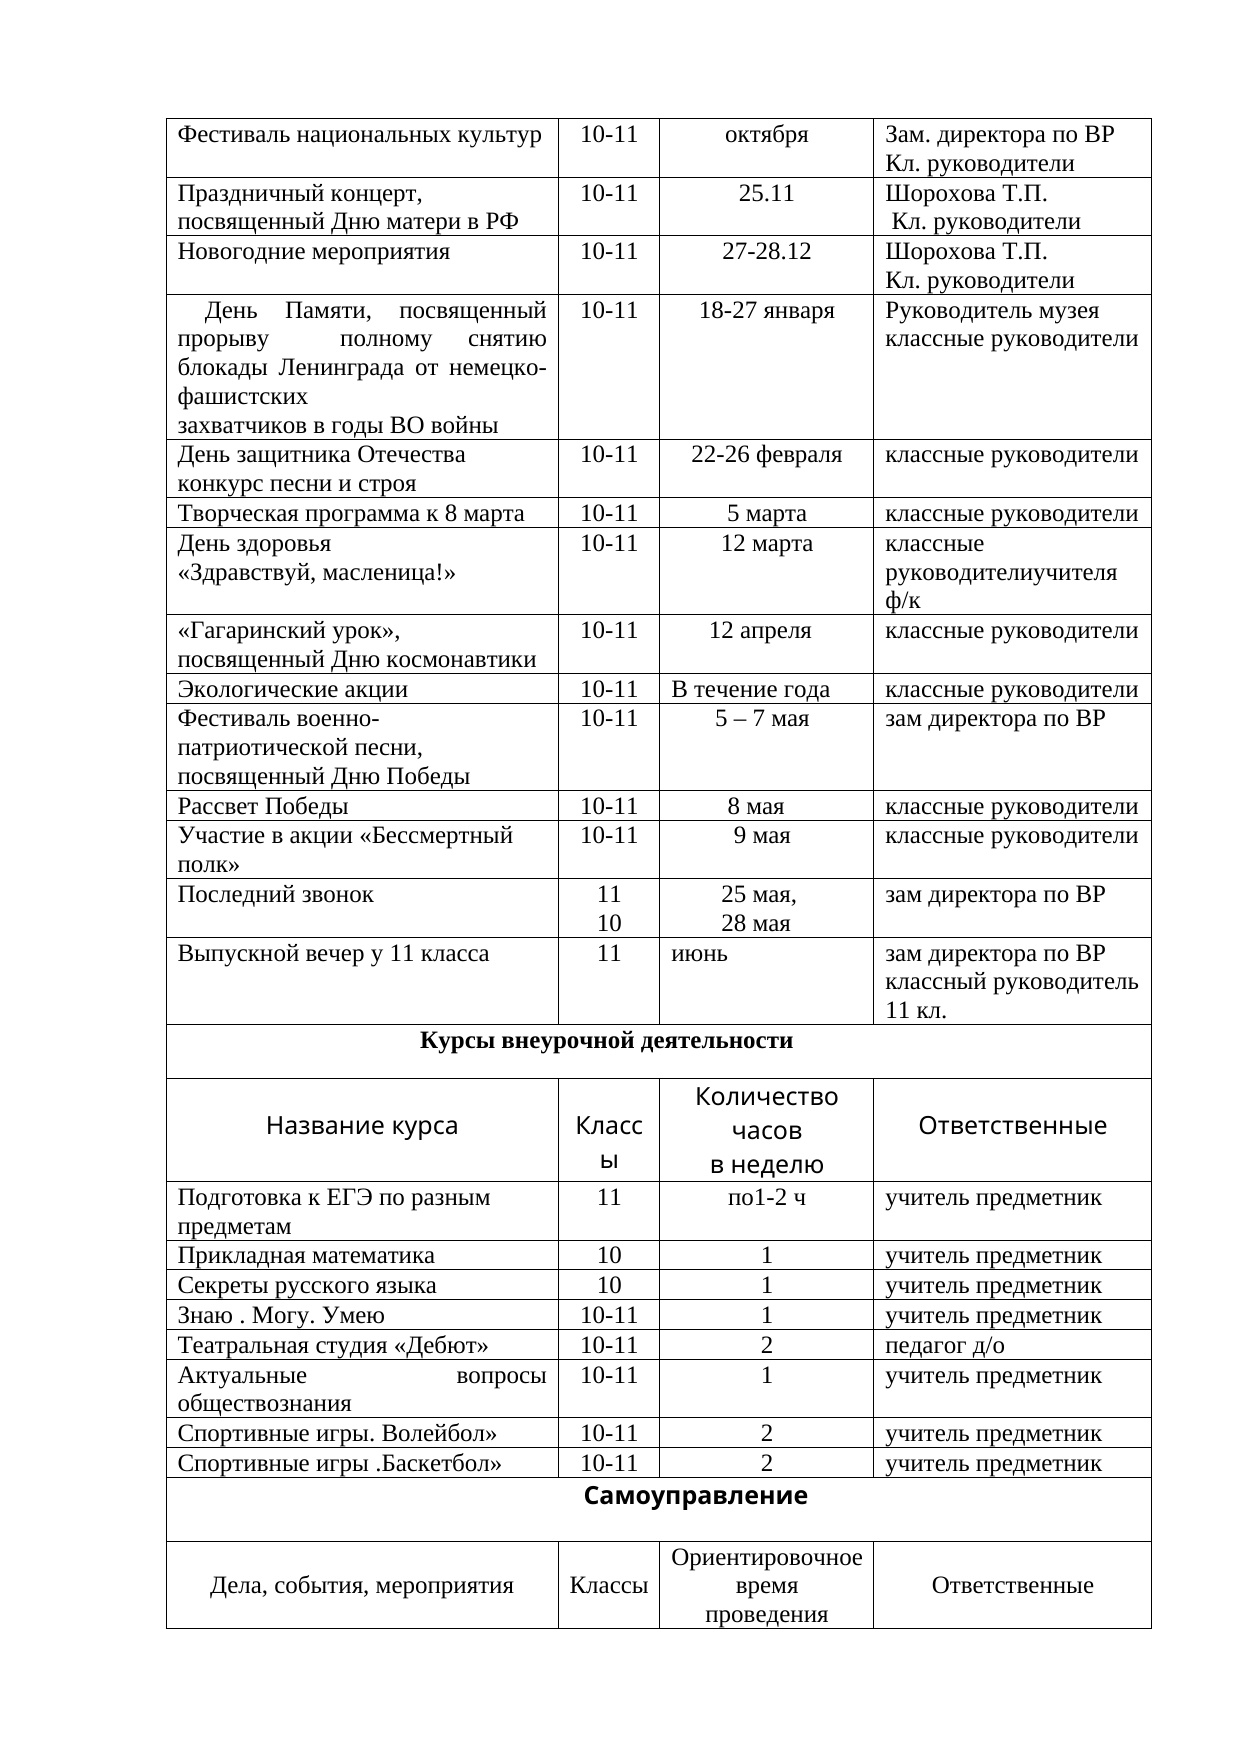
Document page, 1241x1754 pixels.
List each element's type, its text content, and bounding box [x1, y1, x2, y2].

table_cell 1 [660, 1360, 873, 1417]
table_cell 2 [660, 1330, 873, 1359]
table_cell Зам. директора по ВР Кл. руководители [874, 119, 1151, 177]
table_cell Секреты русского языка [167, 1270, 558, 1299]
table_cell 5 – 7 мая [660, 704, 873, 790]
table_cell 10-11 [559, 791, 659, 819]
table_cell Ориентировочное время проведения [660, 1542, 873, 1628]
table_cell октября [660, 119, 873, 177]
table_cell Театральная студия «Дебют» [167, 1330, 558, 1359]
table_cell классные руководители [874, 615, 1151, 673]
table_cell Выпускной вечер у 11 класса [167, 938, 558, 1024]
table_cell 10-11 [559, 236, 659, 294]
table_cell 10-11 [559, 1418, 659, 1447]
table_cell 25.11 [660, 178, 873, 235]
table_cell 8 мая [660, 791, 873, 819]
table_cell Дела, события, мероприятия [167, 1542, 558, 1628]
table_cell 11 [559, 938, 659, 1024]
table_cell классные руководители [874, 498, 1151, 527]
table_cell классные руководителиучителя ф/к [874, 528, 1151, 614]
table_cell классные руководители [874, 440, 1151, 497]
table_cell Название курса [167, 1079, 558, 1181]
table_cell 10-11 [559, 821, 659, 878]
table_cell 10 [559, 1270, 659, 1299]
table_cell учитель предметник [874, 1300, 1151, 1329]
table_cell Классы [559, 1542, 659, 1628]
table_cell Знаю . Могу. Умею [167, 1300, 558, 1329]
table_cell педагог д/о [874, 1330, 1151, 1359]
table_cell Праздничный концерт, посвященный Дню матери в РФ [167, 178, 558, 235]
table_cell 10 [559, 1241, 659, 1269]
table_cell Курсы внеурочной деятельности [167, 1025, 1151, 1078]
table_cell классные руководители [874, 674, 1151, 702]
table_cell 1 [660, 1300, 873, 1329]
table_cell 10-11 [559, 704, 659, 790]
table_cell 2 [660, 1418, 873, 1447]
table_cell зам директора по ВР [874, 704, 1151, 790]
table_cell Рассвет Победы [167, 791, 558, 819]
table_cell 12 марта [660, 528, 873, 614]
table_cell День защитника Отечества конкурс песни и строя [167, 440, 558, 497]
table_cell 10-11 [559, 1448, 659, 1477]
table_cell Спортивные игры. Волейбол» [167, 1418, 558, 1447]
table_cell Количество часов в неделю [660, 1079, 873, 1181]
table_cell учитель предметник [874, 1182, 1151, 1239]
table_cell Классы [559, 1079, 659, 1181]
table_cell 2 [660, 1448, 873, 1477]
table_cell июнь [660, 938, 873, 1024]
table_cell 10-11 [559, 440, 659, 497]
table_cell 1 [660, 1241, 873, 1269]
table_cell Самоуправление [167, 1478, 1151, 1541]
table_cell «Гагаринский урок», посвященный Дню космонавтики [167, 615, 558, 673]
table_cell классные руководители [874, 821, 1151, 878]
table_cell зам директора по ВР классный руководитель 11 кл. [874, 938, 1151, 1024]
table_cell 10-11 [559, 295, 659, 438]
table_cell 10-11 [559, 615, 659, 673]
table_cell 10-11 [559, 178, 659, 235]
table_cell 10-11 [559, 498, 659, 527]
table_cell День здоровья «Здравствуй, масленица!» [167, 528, 558, 614]
table_cell Участие в акции «Бессмертный полк» [167, 821, 558, 878]
table_cell Шорохова Т.П. Кл. руководители [874, 178, 1151, 235]
table_cell 9 мая [660, 821, 873, 878]
table_cell В течение года [660, 674, 873, 702]
table_cell 10-11 [559, 1300, 659, 1329]
table_cell Руководитель музея классные руководители [874, 295, 1151, 438]
table_cell Экологические акции [167, 674, 558, 702]
table_cell зам директора по ВР [874, 879, 1151, 937]
table_cell Ответственные [874, 1079, 1151, 1181]
table_cell 11 [559, 1182, 659, 1239]
table_cell Последний звонок [167, 879, 558, 937]
table_cell 22-26 февраля [660, 440, 873, 497]
table_cell Спортивные игры .Баскетбол» [167, 1448, 558, 1477]
table_cell учитель предметник [874, 1418, 1151, 1447]
table_cell Новогодние мероприятия [167, 236, 558, 294]
table_cell 11 10 [559, 879, 659, 937]
table_cell День Памяти, посвященный прорыву полному снятию блокады Ленинграда от немецко-фашистских захватчиков в годы ВО войны [167, 295, 558, 438]
table_cell 10-11 [559, 119, 659, 177]
table_cell 10-11 [559, 674, 659, 702]
table_cell учитель предметник [874, 1241, 1151, 1269]
table_cell классные руководители [874, 791, 1151, 819]
table_cell 10-11 [559, 1360, 659, 1417]
table_cell Актуальные вопросы обществознания [167, 1360, 558, 1417]
table_cell учитель предметник [874, 1270, 1151, 1299]
table_cell Прикладная математика [167, 1241, 558, 1269]
table_cell 12 апреля [660, 615, 873, 673]
table_cell Фестиваль военно-патриотической песни, посвященный Дню Победы [167, 704, 558, 790]
table_cell Ответственные [874, 1542, 1151, 1628]
table_cell 10-11 [559, 528, 659, 614]
table_cell учитель предметник [874, 1360, 1151, 1417]
table_cell учитель предметник [874, 1448, 1151, 1477]
table_cell 18-27 января [660, 295, 873, 438]
table_cell Творческая программа к 8 марта [167, 498, 558, 527]
table_cell 27-28.12 [660, 236, 873, 294]
table_cell 25 мая, 28 мая [660, 879, 873, 937]
table_cell 1 [660, 1270, 873, 1299]
table_cell 5 марта [660, 498, 873, 527]
table_cell Подготовка к ЕГЭ по разным предметам [167, 1182, 558, 1239]
table_cell 10-11 [559, 1330, 659, 1359]
table_cell Фестиваль национальных культур [167, 119, 558, 177]
table_cell Шорохова Т.П. Кл. руководители [874, 236, 1151, 294]
table_cell по1-2 ч [660, 1182, 873, 1239]
